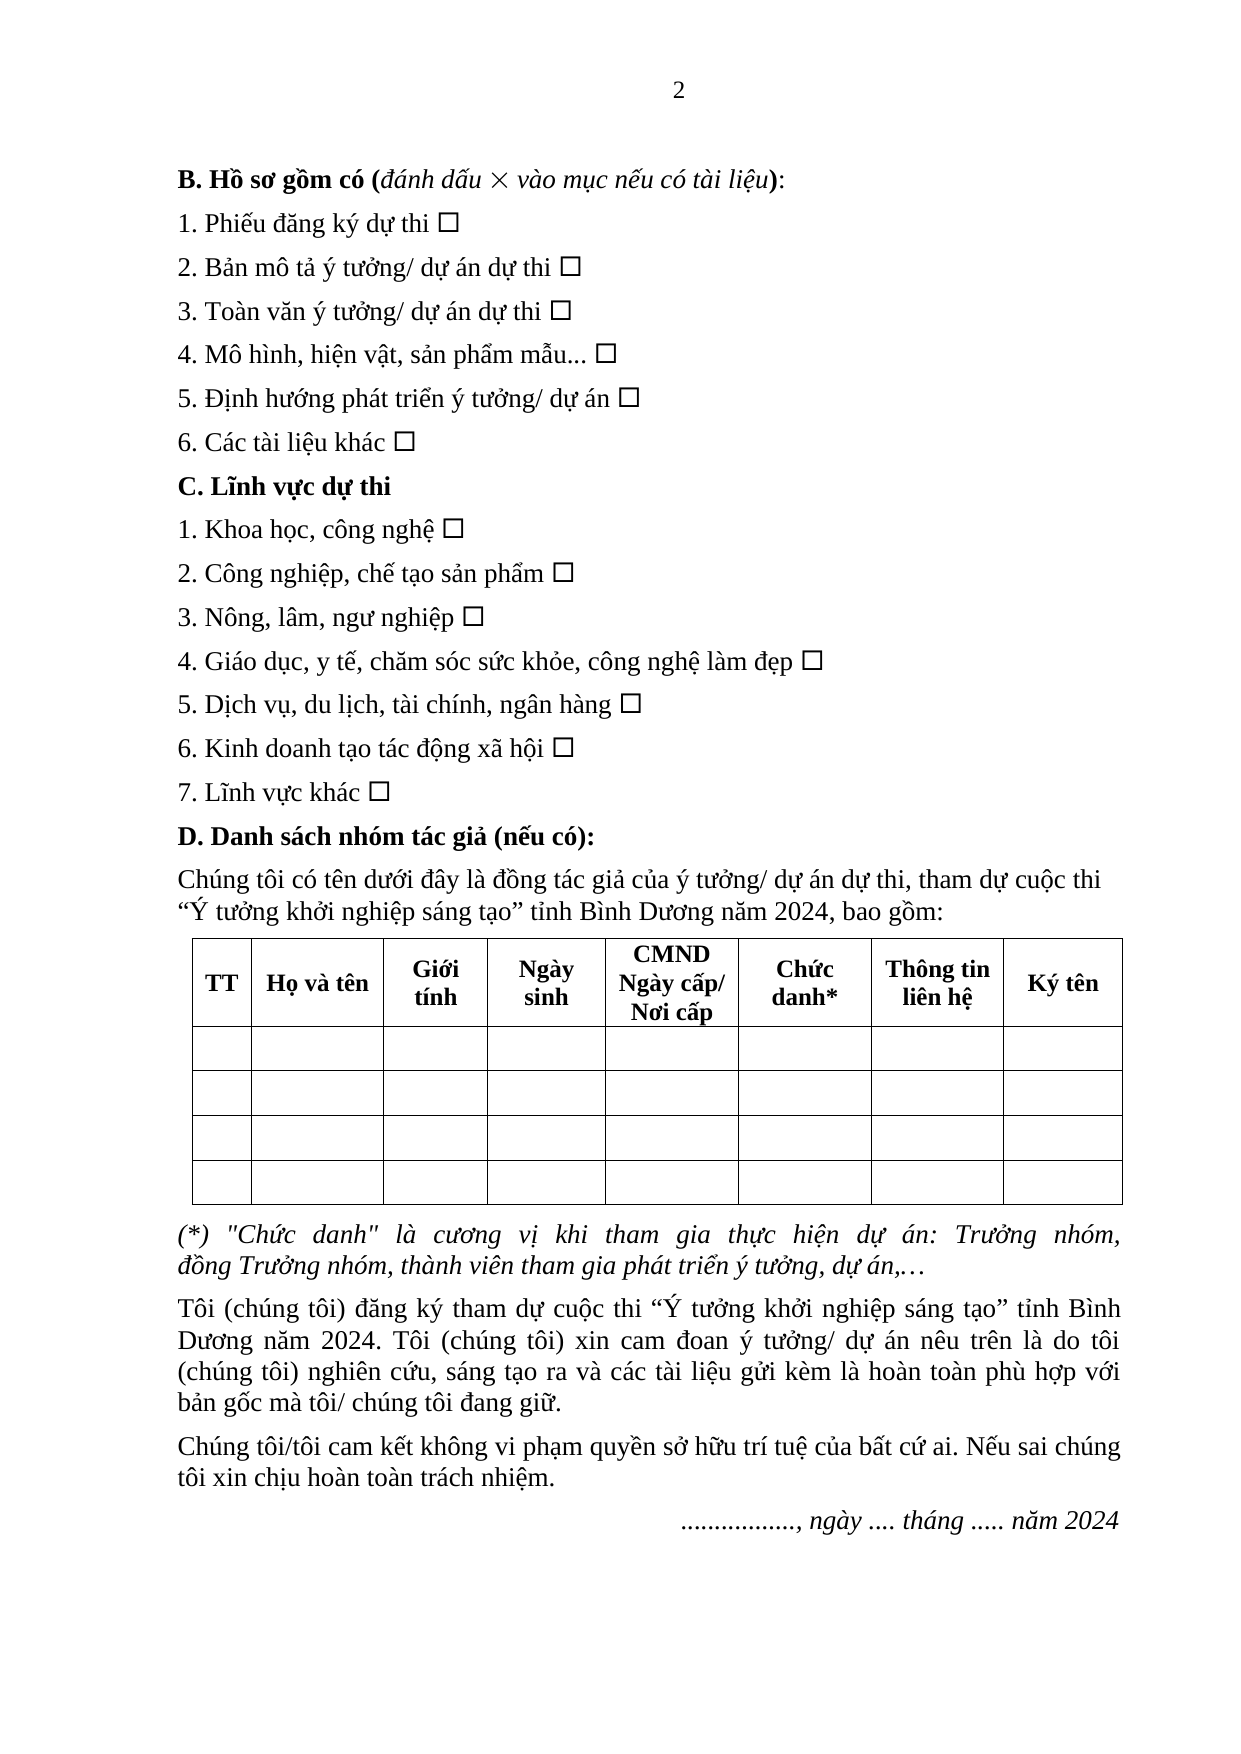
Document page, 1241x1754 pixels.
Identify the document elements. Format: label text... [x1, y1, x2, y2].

table_header Ký tên [1004, 939, 1122, 1026]
table_cell [252, 1116, 383, 1159]
table_cell [606, 1161, 738, 1204]
table_header CMND Ngày cấp/ Nơi cấp [606, 939, 738, 1026]
text 4. Mô hình, hiện vật, sản phẩm mẫu... [177, 339, 1122, 370]
table_cell [384, 1116, 487, 1159]
text 1. Khoa học, công nghệ [177, 513, 1122, 545]
text 6. Các tài liệu khác [177, 426, 1122, 457]
table_cell [1004, 1071, 1122, 1115]
text 5. Định hướng phát triển ý tưởng/ dự án [177, 382, 1122, 414]
table_cell [488, 1116, 605, 1159]
text (*) "Chức danh" là cương vị khi tham gia thực hiện dự án: Trưởng nhóm, đồng Trưởng nhóm, thành viên tham gia phát triển ý tưởng, dự án,… [177, 1218, 1122, 1280]
table_cell [1004, 1027, 1122, 1070]
table_cell [739, 1116, 871, 1159]
text 1. Phiếu đăng ký dự thi [177, 207, 1122, 239]
table_cell [252, 1027, 383, 1070]
table_cell [193, 1071, 251, 1115]
table_cell [872, 1071, 1003, 1115]
table_cell [1004, 1116, 1122, 1159]
text 3. Nông, lâm, ngư nghiệp [177, 601, 1122, 632]
table_cell [193, 1161, 251, 1204]
table_header Họ và tên [252, 939, 383, 1026]
table_cell [384, 1027, 487, 1070]
table_cell [252, 1161, 383, 1204]
text 6. Kinh doanh tạo tác động xã hội [177, 732, 1122, 763]
table_cell [872, 1116, 1003, 1159]
text 3. Toàn văn ý tưởng/ dự án dự thi [177, 295, 1122, 326]
table_cell [739, 1027, 871, 1070]
text 2. Bản mô tả ý tưởng/ dự án dự thi [177, 251, 1122, 282]
text 7. Lĩnh vực khác [177, 776, 1122, 807]
table_cell [606, 1027, 738, 1070]
table_cell [1004, 1161, 1122, 1204]
text Tôi (chúng tôi) đăng ký tham dự cuộc thi “Ý tưởng khởi nghiệp sáng tạo” tỉnh Bình Dương năm 2024. Tôi (chúng tôi) xin cam đoan ý tưởng/ dự án nêu trên là do tôi (chúng tôi) nghiên cứu, sáng tạo ra và các tài liệu gửi kèm là hoàn toàn phù hợp với bản gốc mà tôi/ chúng tôi đang giữ. [177, 1293, 1122, 1417]
table_header Ngày sinh [488, 939, 605, 1026]
table_header Thông tin liên hệ [872, 939, 1003, 1026]
text Chúng tôi/tôi cam kết không vi phạm quyền sở hữu trí tuệ của bất cứ ai. Nếu sai chúng tôi xin chịu hoàn toàn trách nhiệm. [177, 1430, 1122, 1492]
table_header TT [193, 939, 251, 1026]
text 2. Công nghiệp, chế tạo sản phẩm [177, 557, 1122, 588]
table_cell [872, 1027, 1003, 1070]
table_cell [739, 1161, 871, 1204]
table_header Giới tính [384, 939, 487, 1026]
table_cell [193, 1116, 251, 1159]
text Chúng tôi có tên dưới đây là đồng tác giả của ý tưởng/ dự án dự thi, tham dự cuộc thi “Ý tưởng khởi nghiệp sáng tạo” tỉnh Bình Dương năm 2024, bao gồm: [177, 863, 1122, 926]
table_cell [872, 1161, 1003, 1204]
text C. Lĩnh vực dự thi [177, 470, 1122, 501]
text ................., ngày .... tháng ..... năm 2024 [177, 1504, 1122, 1536]
table_cell [606, 1116, 738, 1159]
table_cell [193, 1027, 251, 1070]
table_cell [384, 1071, 487, 1115]
table_cell [384, 1161, 487, 1204]
text D. Danh sách nhóm tác giả (nếu có): [177, 820, 1122, 851]
text 5. Dịch vụ, du lịch, tài chính, ngân hàng [177, 688, 1122, 720]
table_cell [606, 1071, 738, 1115]
table_header Chức danh* [739, 939, 871, 1026]
table_cell [739, 1071, 871, 1115]
text B. Hồ sơ gồm có (đánh dấu vào mục nếu có tài liệu): [177, 132, 1122, 195]
text 4. Giáo dục, y tế, chăm sóc sức khỏe, công nghệ làm đẹp [177, 645, 1122, 676]
table_cell [252, 1071, 383, 1115]
table_cell [488, 1027, 605, 1070]
table_cell [488, 1161, 605, 1204]
table_cell [488, 1071, 605, 1115]
